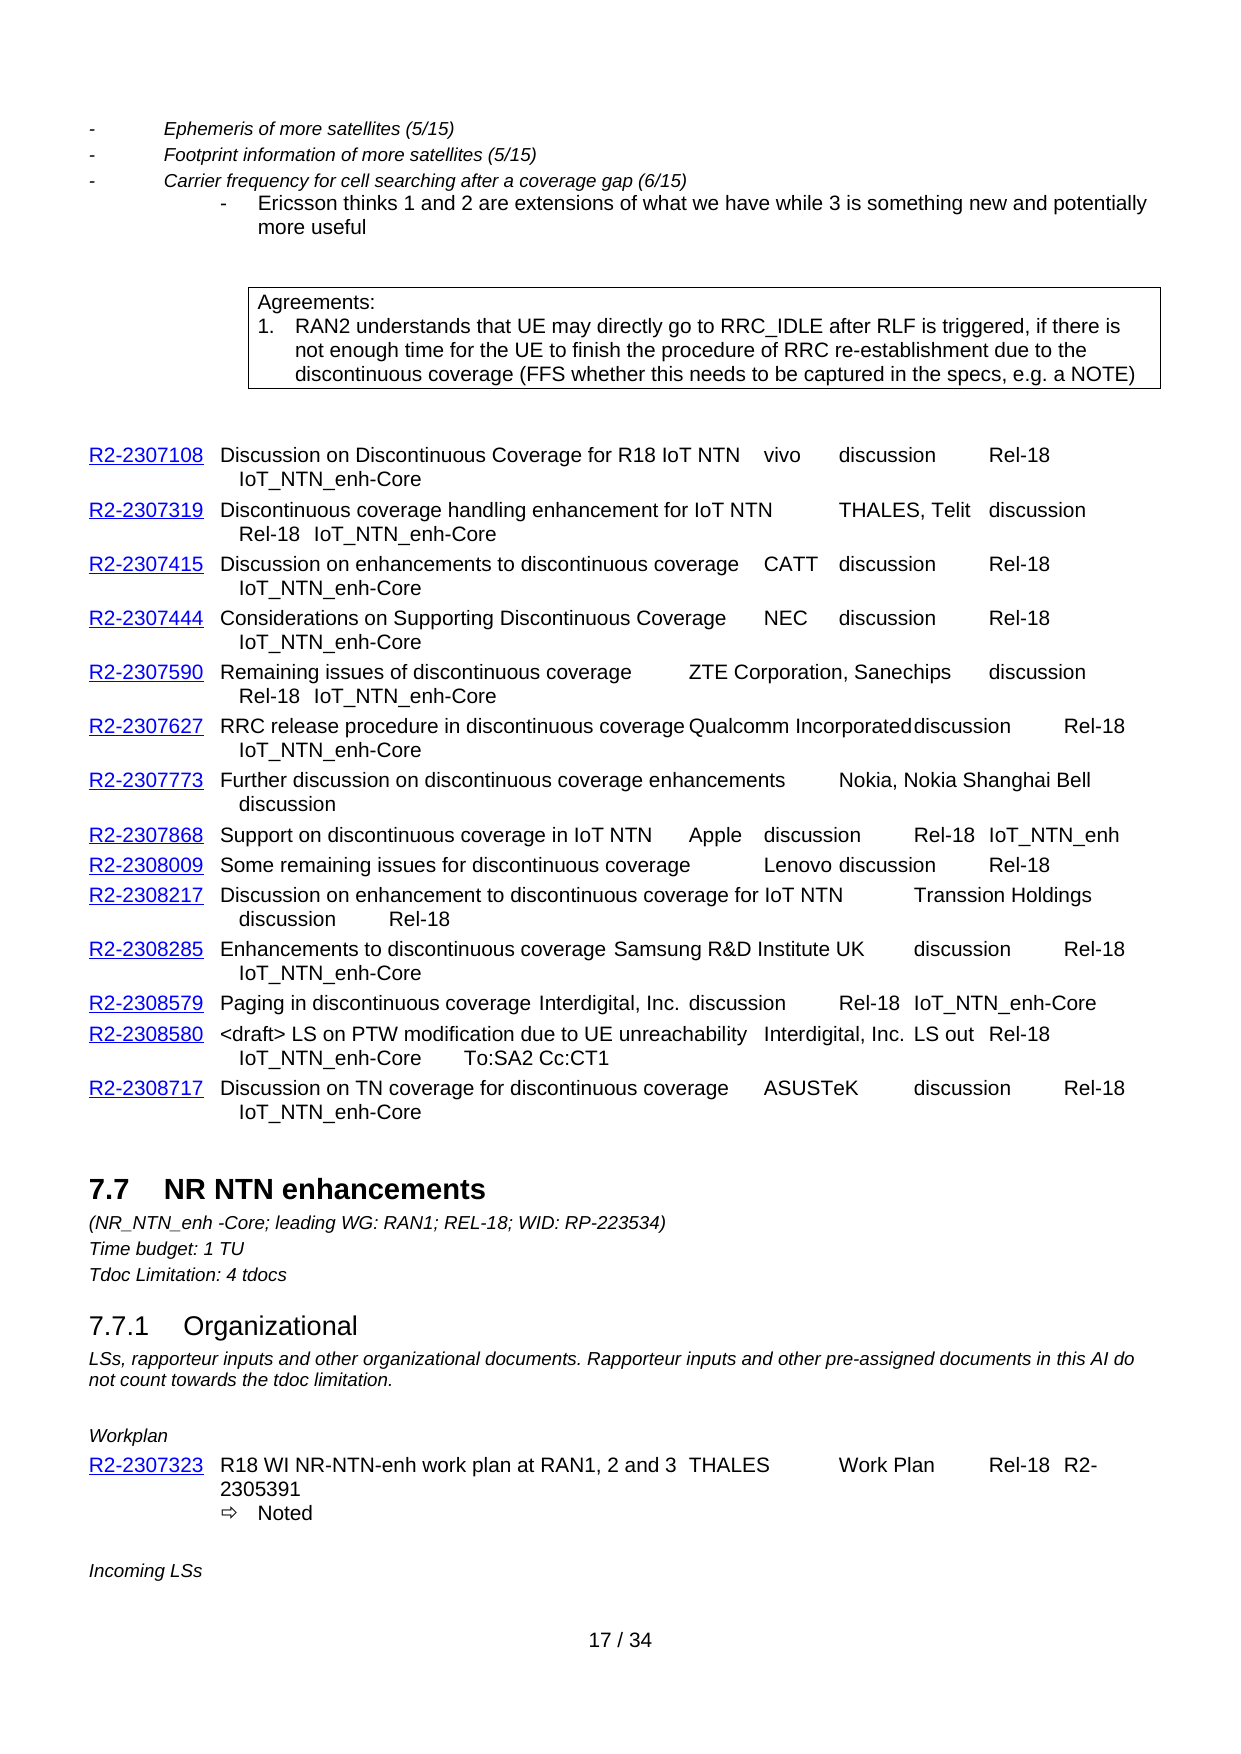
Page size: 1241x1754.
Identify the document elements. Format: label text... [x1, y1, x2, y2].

title R2-2308579 Paging in discontinuous coverage Interdigital, Inc. discussion Rel-18 IoT_NTN_enh-Core [89, 991, 1152, 1015]
text - Ericsson thinks 1 and 2 are extensions of what we have while 3 is something new and potentially more useful [220, 191, 1152, 239]
title R2-2307319 Discontinuous coverage handling enhancement for IoT NTN THALES, Telit discussion Rel-18 IoT_NTN_enh-Core [89, 497, 1152, 545]
text LSs, rapporteur inputs and other organizational documents. Rapporteur inputs and other pre-assigned documents in this AI do not count towards the tdoc limitation. [89, 1348, 1152, 1391]
title R2-2307627 RRC release procedure in discontinuous coverage Qualcomm Incorporated discussion Rel-18 IoT_NTN_enh-Core [89, 714, 1152, 762]
text Incoming LSs [89, 1559, 1152, 1581]
title R2-2307444 Considerations on Supporting Discontinuous Coverage NEC discussion Rel-18 IoT_NTN_enh-Core [89, 606, 1152, 654]
title R2-2308217 Discussion on enhancement to discontinuous coverage for IoT NTN Transsion Holdings discussion Rel-18 [89, 883, 1152, 931]
title R2-2307773 Further discussion on discontinuous coverage enhancements Nokia, Nokia Shanghai Bell discussion [89, 768, 1152, 816]
list Noted [220, 1501, 1152, 1525]
text - Footprint information of more satellites (5/15) [89, 144, 1152, 165]
title R2-2308285 Enhancements to discontinuous coverage Samsung R&D Institute UK discussion Rel-18 IoT_NTN_enh-Core [89, 937, 1152, 985]
text Workplan [89, 1425, 1152, 1447]
title R2-2307323 R18 WI NR-NTN-enh work plan at RAN1, 2 and 3 THALES Work Plan Rel-18 R2-2305391 [89, 1453, 1152, 1501]
title R2-2308580 <draft> LS on PTW modification due to UE unreachability Interdigital, Inc. LS out Rel-18 IoT_NTN_enh-Core To:SA2 Cc:CT1 [89, 1021, 1152, 1069]
text - Carrier frequency for cell searching after a coverage gap (6/15) [89, 169, 1152, 191]
title R2-2308717 Discussion on TN coverage for discontinuous coverage ASUSTeK discussion Rel-18 IoT_NTN_enh-Core [89, 1076, 1152, 1123]
title R2-2307868 Support on discontinuous coverage in IoT NTN Apple discussion Rel-18 IoT_NTN_enh [89, 822, 1152, 846]
title R2-2307590 Remaining issues of discontinuous coverage ZTE Corporation, Sanechips discussion Rel-18 IoT_NTN_enh-Core [89, 660, 1152, 708]
text Tdoc Limitation: 4 tdocs [89, 1264, 1152, 1285]
title R2-2307415 Discussion on enhancements to discontinuous coverage CATT discussion Rel-18 IoT_NTN_enh-Core [89, 552, 1152, 599]
text - Ephemeris of more satellites (5/15) [89, 118, 1152, 140]
subtitle 7.7 NR NTN enhancements [89, 1172, 1152, 1206]
text Time budget: 1 TU [89, 1238, 1152, 1259]
title R2-2307108 Discussion on Discontinuous Coverage for R18 IoT NTN vivo discussion Rel-18 IoT_NTN_enh-Core [89, 443, 1152, 491]
text (NR_NTN_enh -Core; leading WG: RAN1; REL-18; WID: RP-223534) [89, 1212, 1152, 1234]
subtitle 7.7.1 Organizational [89, 1310, 1152, 1341]
title R2-2308009 Some remaining issues for discontinuous coverage Lenovo discussion Rel-18 [89, 853, 1152, 877]
text Agreements: [249, 288, 1160, 311]
